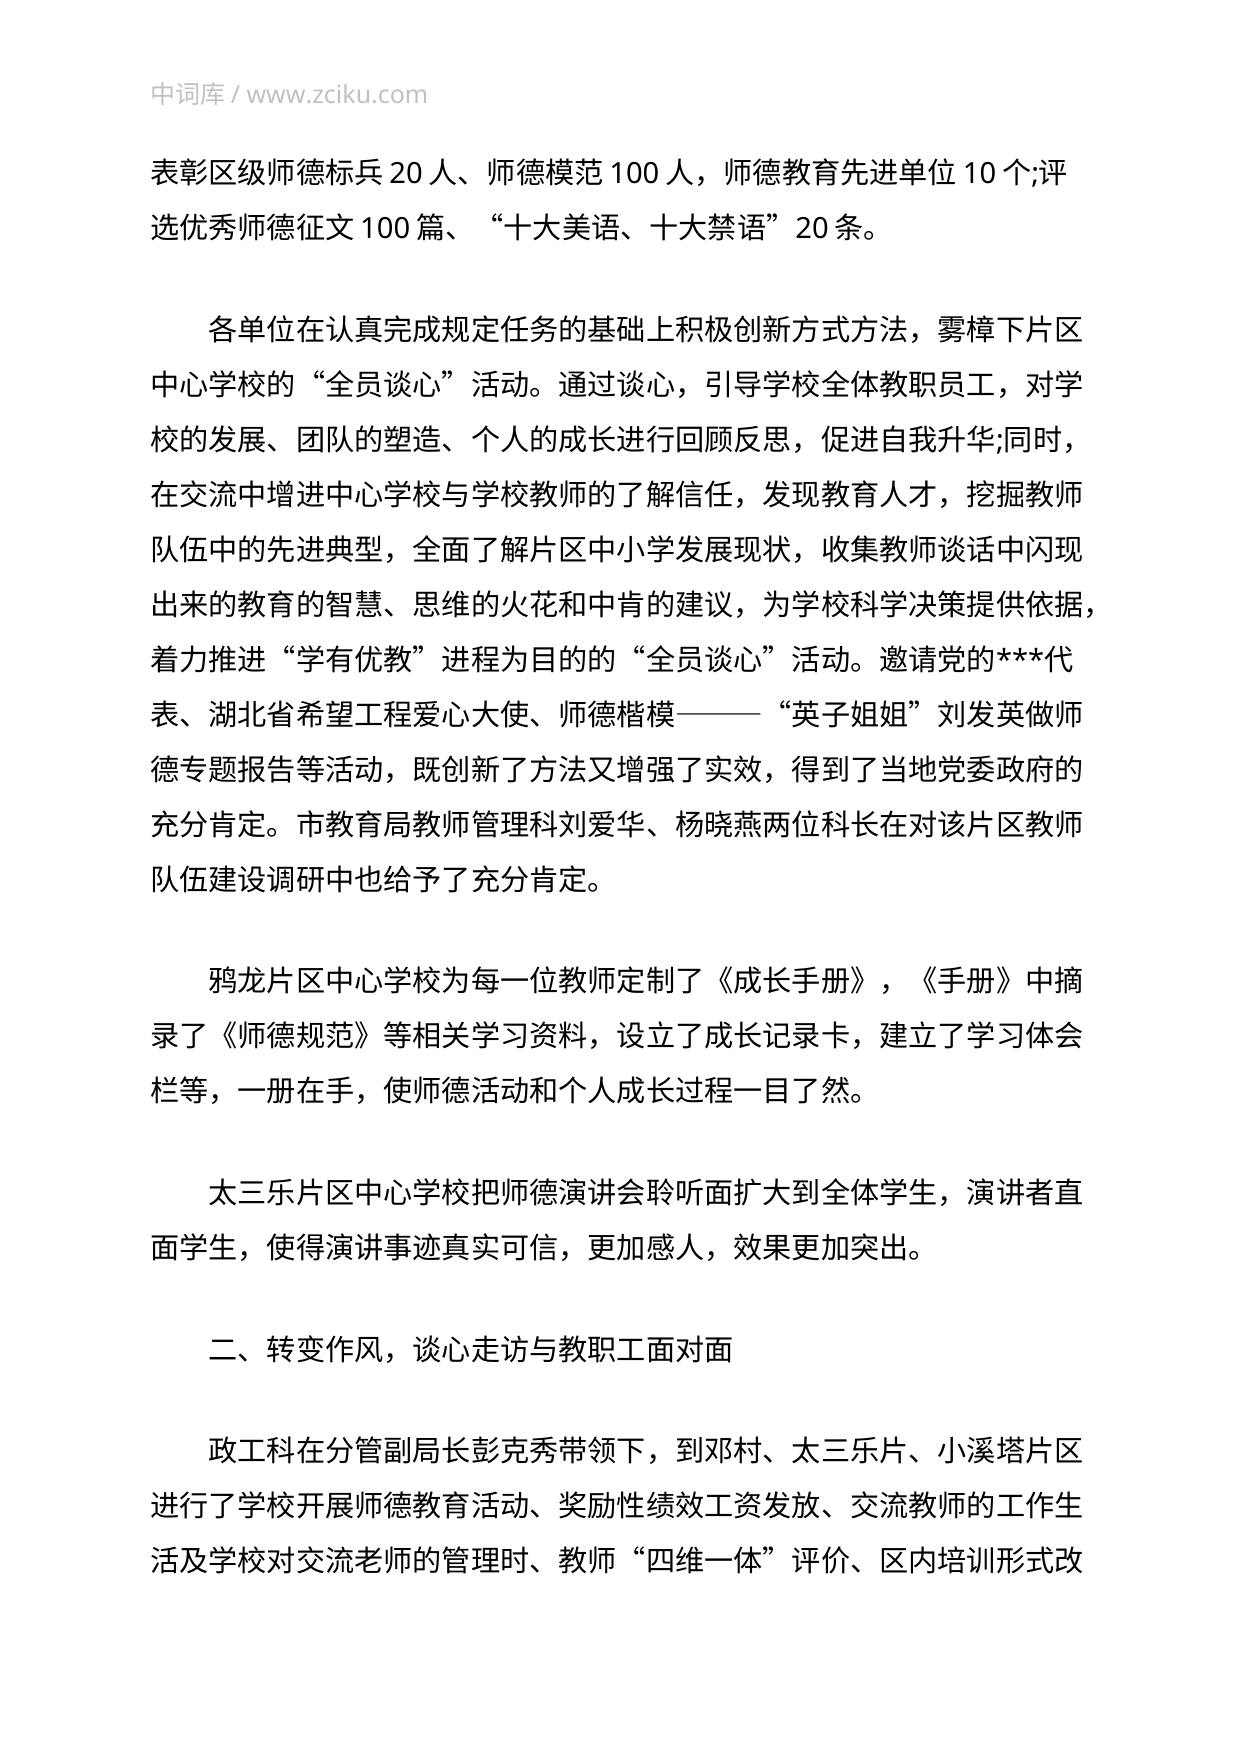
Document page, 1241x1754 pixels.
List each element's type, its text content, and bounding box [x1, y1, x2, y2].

text 各单位在认真完成规定任务的基础上积极创新方式方法，雾樟下片区中心学校的“全员谈心”活动。通过谈心，引导学校全体教职员工，对学校的发展、团队的塑造、个人的成长进行回顾反思，促进自我升华;同时，在交流中增进中心学校与学校教师的了解信任，发现教育人才，挖掘教师队伍中的先进典型，全面了解片区中小学发展现状，收集教师谈话中闪现出来的教育的智慧、思维的火花和中肯的建议，为学校科学决策提供依据，着力推进“学有优教”进程为目的的“全员谈心”活动。邀请党的***代表、湖北省希望工程爱心大使、师德楷模―――“英子姐姐”刘发英做师德专题报告等活动，既创新了方法又增强了实效，得到了当地党委政府的充分肯定。市教育局教师管理科刘爱华、杨晓燕两位科长在对该片区教师队伍建设调研中也给予了充分肯定。 [150, 307, 1090, 898]
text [150, 1428, 1090, 1580]
text 太三乐片区中心学校把师德演讲会聆听面扩大到全体学生，演讲者直面学生，使得演讲事迹真实可信，更加感人，效果更加突出。 [150, 1169, 1090, 1267]
text 二、转变作风，谈心走访与教职工面对面 [150, 1326, 1090, 1368]
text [150, 150, 1090, 247]
text 鸦龙片区中心学校为每一位教师定制了《成长手册》，《手册》中摘录了《师德规范》等相关学习资料，设立了成长记录卡，建立了学习体会栏等，一册在手，使师德活动和个人成长过程一目了然。 [150, 958, 1090, 1110]
